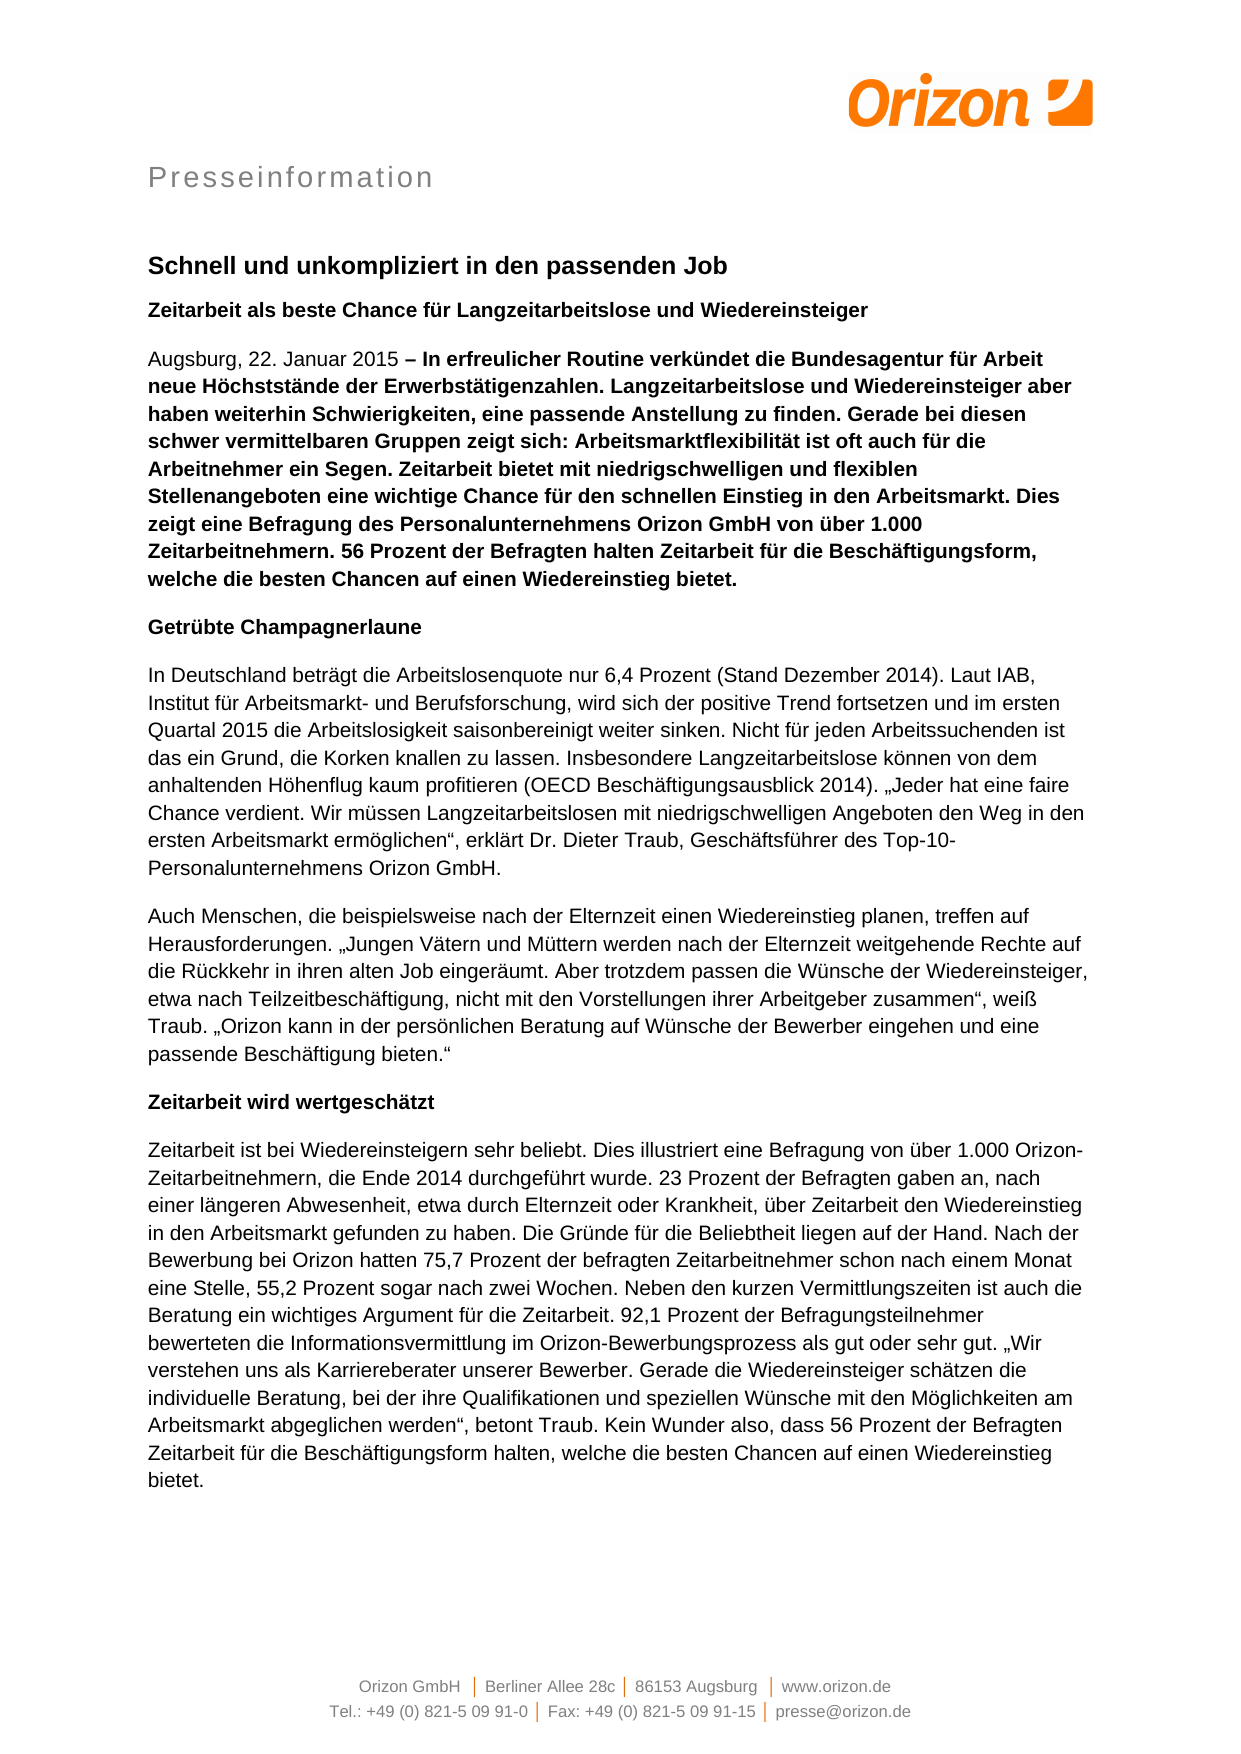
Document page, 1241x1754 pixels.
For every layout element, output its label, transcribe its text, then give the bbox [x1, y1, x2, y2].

text Getrübte Champagnerlaune [148, 615, 1093, 639]
text Schnell und unkompliziert in den passenden Job [148, 251, 1093, 280]
text Zeitarbeit als beste Chance für Langzeitarbeitslose und Wiedereinsteiger [148, 298, 1093, 322]
text Auch Menschen, die beispielsweise nach der Elternzeit einen Wiedereinstieg planen, treffen auf Herausforderungen. „Jungen Vätern und Müttern werden nach der Elternzeit weitgehende Rechte auf die Rückkehr in ihren alten Job eingeräumt. Aber trotzdem passen die Wünsche der Wiedereinsteiger, etwa nach Teilzeitbeschäftigung, nicht mit den Vorstellungen ihrer Arbeitgeber zusammen“, weiß Traub. „Orizon kann in der persönlichen Beratung auf Wünsche der Bewerber eingehen und eine passende Beschäftigung bieten.“ [148, 904, 1093, 1065]
text Augsburg, 22. Januar 2015 – In erfreulicher Routine verkündet die Bundesagentur für Arbeit neue Höchststände der Erwerbstätigenzahlen. Langzeitarbeitslose und Wiedereinsteiger aber haben weiterhin Schwierigkeiten, eine passende Anstellung zu finden. Gerade bei diesen schwer vermittelbaren Gruppen zeigt sich: Arbeitsmarktflexibilität ist oft auch für die Arbeitnehmer ein Segen. Zeitarbeit bietet mit niedrigschwelligen und flexiblen Stellenangeboten eine wichtige Chance für den schnellen Einstieg in den Arbeitsmarkt. Dies zeigt eine Befragung des Personalunternehmens Orizon GmbH von über 1.000 Zeitarbeitnehmern. 56 Prozent der Befragten halten Zeitarbeit für die Beschäftigungsform, welche die besten Chancen auf einen Wiedereinstieg bietet. [148, 346, 1093, 590]
text In Deutschland beträgt die Arbeitslosenquote nur 6,4 Prozent (Stand Dezember 2014). Laut IAB, Institut für Arbeitsmarkt- und Berufsforschung, wird sich der positive Trend fortsetzen und im ersten Quartal 2015 die Arbeitslosigkeit saisonbereinigt weiter sinken. Nicht für jeden Arbeitssuchenden ist das ein Grund, die Korken knallen zu lassen. Insbesondere Langzeitarbeitslose können von dem anhaltenden Höhenflug kaum profitieren (OECD Beschäftigungsausblick 2014). „Jeder hat eine faire Chance verdient. Wir müssen Langzeitarbeitslosen mit niedrigschwelligen Angeboten den Weg in den ersten Arbeitsmarkt ermöglichen“, erklärt Dr. Dieter Traub, Geschäftsführer des Top-10-Personalunternehmens Orizon GmbH. [148, 663, 1093, 879]
text Zeitarbeit wird wertgeschätzt [148, 1090, 1093, 1114]
picture [848, 73, 1093, 134]
text Zeitarbeit ist bei Wiedereinsteigern sehr beliebt. Dies illustriert eine Befragung von über 1.000 Orizon-Zeitarbeitnehmern, die Ende 2014 durchgeführt wurde. 23 Prozent der Befragten gaben an, nach einer längeren Abwesenheit, etwa durch Elternzeit oder Krankheit, über Zeitarbeit den Wiedereinstieg in den Arbeitsmarkt gefunden zu haben. Die Gründe für die Beliebtheit liegen auf der Hand. Nach der Bewerbung bei Orizon hatten 75,7 Prozent der befragten Zeitarbeitnehmer schon nach einem Monat eine Stelle, 55,2 Prozent sogar nach zwei Wochen. Neben den kurzen Vermittlungszeiten ist auch die Beratung ein wichtiges Argument für die Zeitarbeit. 92,1 Prozent der Befragungsteilnehmer bewerteten die Informationsvermittlung im Orizon-Bewerbungsprozess als gut oder sehr gut. „Wir verstehen uns als Karriereberater unserer Bewerber. Gerade die Wiedereinsteiger schätzen die individuelle Beratung, bei der ihre Qualifikationen und speziellen Wünsche mit den Möglichkeiten am Arbeitsmarkt abgeglichen werden“, betont Traub. Kein Wunder also, dass 56 Prozent der Befragten Zeitarbeit für die Beschäftigungsform halten, welche die besten Chancen auf einen Wiedereinstieg bietet. [148, 1138, 1093, 1492]
